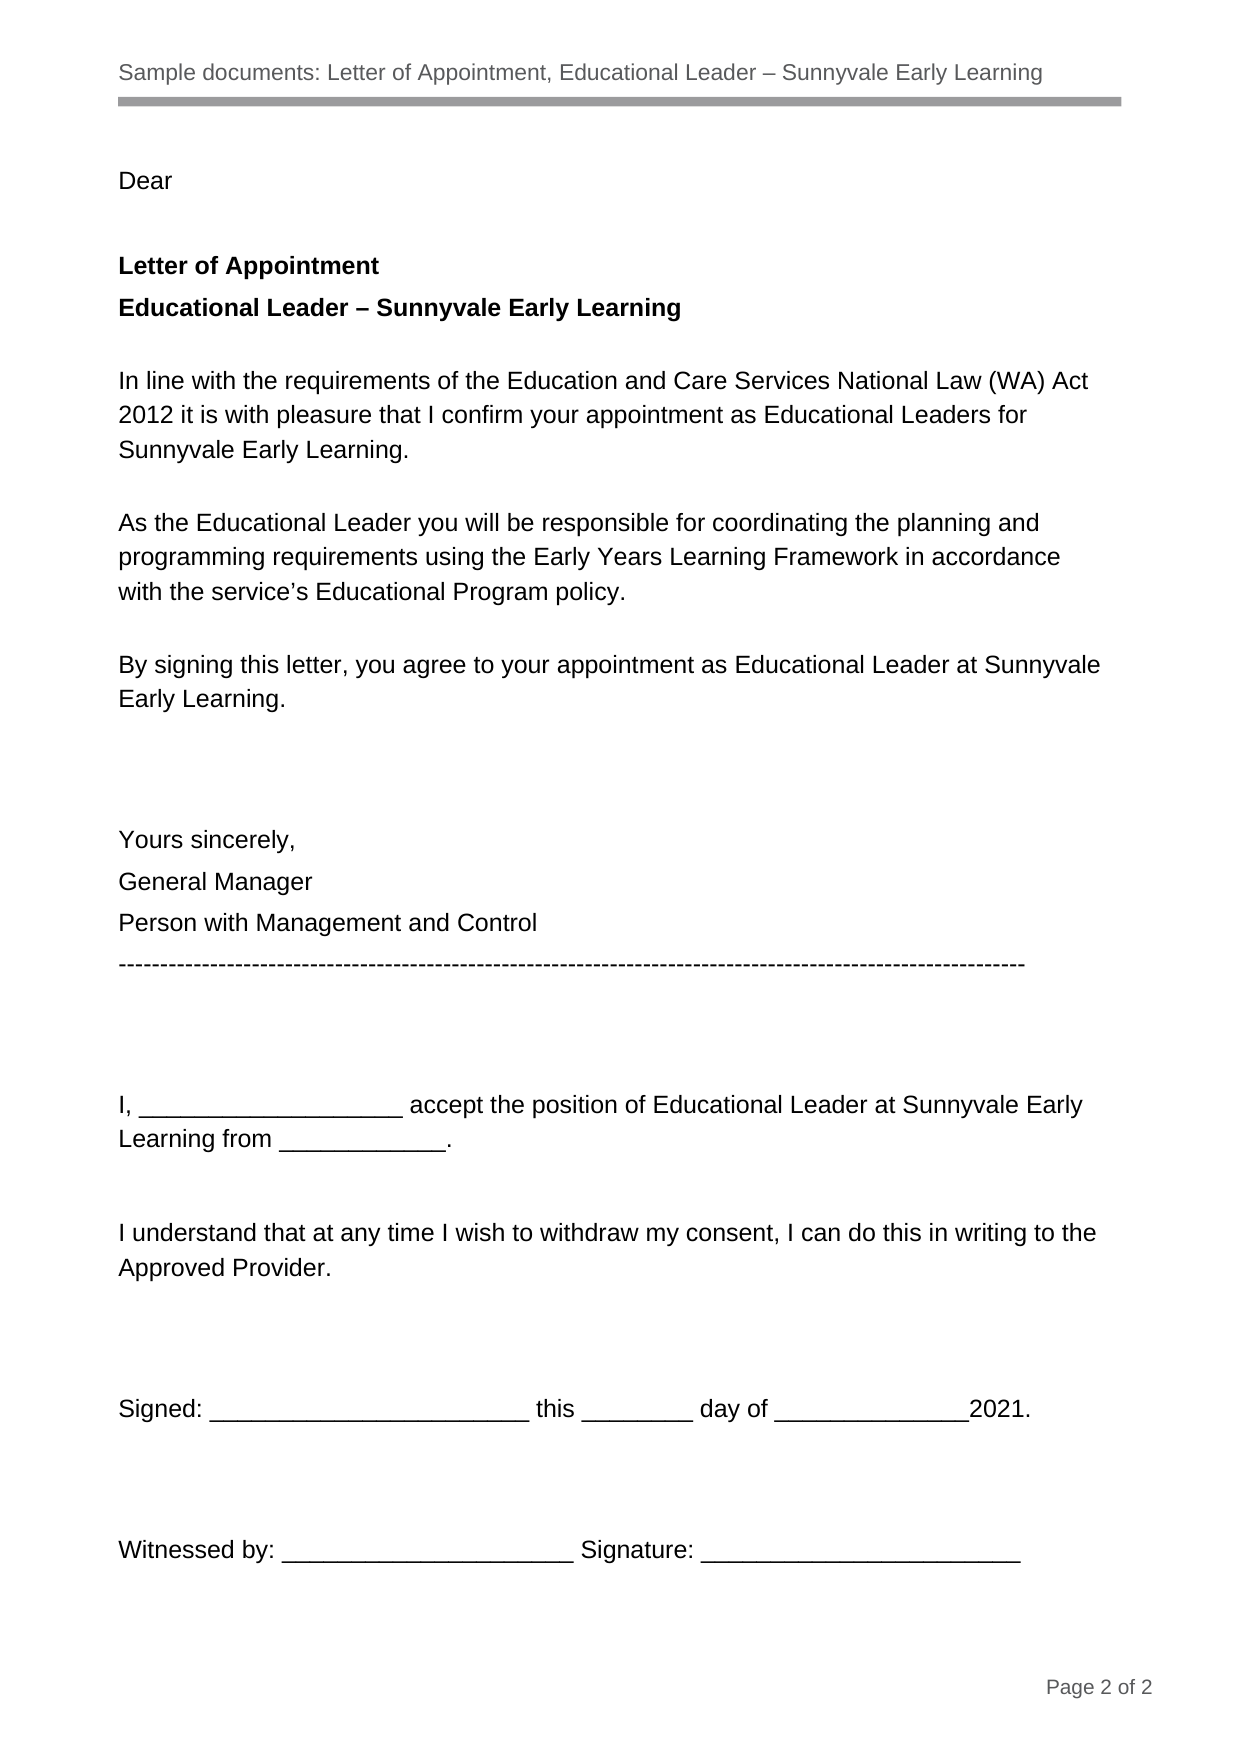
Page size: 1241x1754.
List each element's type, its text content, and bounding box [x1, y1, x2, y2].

text I, ___________________ accept the position of Educational Leader at Sunnyvale Early Learning from ____________. [118, 1090, 1122, 1153]
text In line with the requirements of the Education and Care Services National Law (WA) Act 2012 it is with pleasure that I confirm your appointment as Educational Leaders for Sunnyvale Early Learning. [118, 366, 1099, 464]
text Witnessed by: _____________________ Signature: _______________________ [118, 1535, 1122, 1563]
text As the Educational Leader you will be responsible for coordinating the planning and programming requirements using the Early Years Learning Framework in accordance with the service’s Educational Program policy. [118, 508, 1099, 606]
text Educational Leader – Sunnyvale Early Learning [118, 293, 1099, 322]
text General Manager [118, 867, 1122, 895]
text I understand that at any time I wish to withdraw my consent, I can do this in writing to the Approved Provider. [118, 1218, 1122, 1282]
text By signing this letter, you agree to your appointment as Educational Leader at Sunnyvale Early Learning. [118, 650, 1122, 713]
text Dear [118, 166, 1099, 195]
text Person with Management and Control [118, 908, 1122, 937]
text Letter of Appointment [118, 251, 1099, 279]
text ------------------------------------------------------------------------------------------------------------- [118, 949, 1122, 978]
text Yours sincerely, [118, 825, 1122, 854]
text Signed: _______________________ this ________ day of ______________2021. [118, 1394, 1122, 1423]
